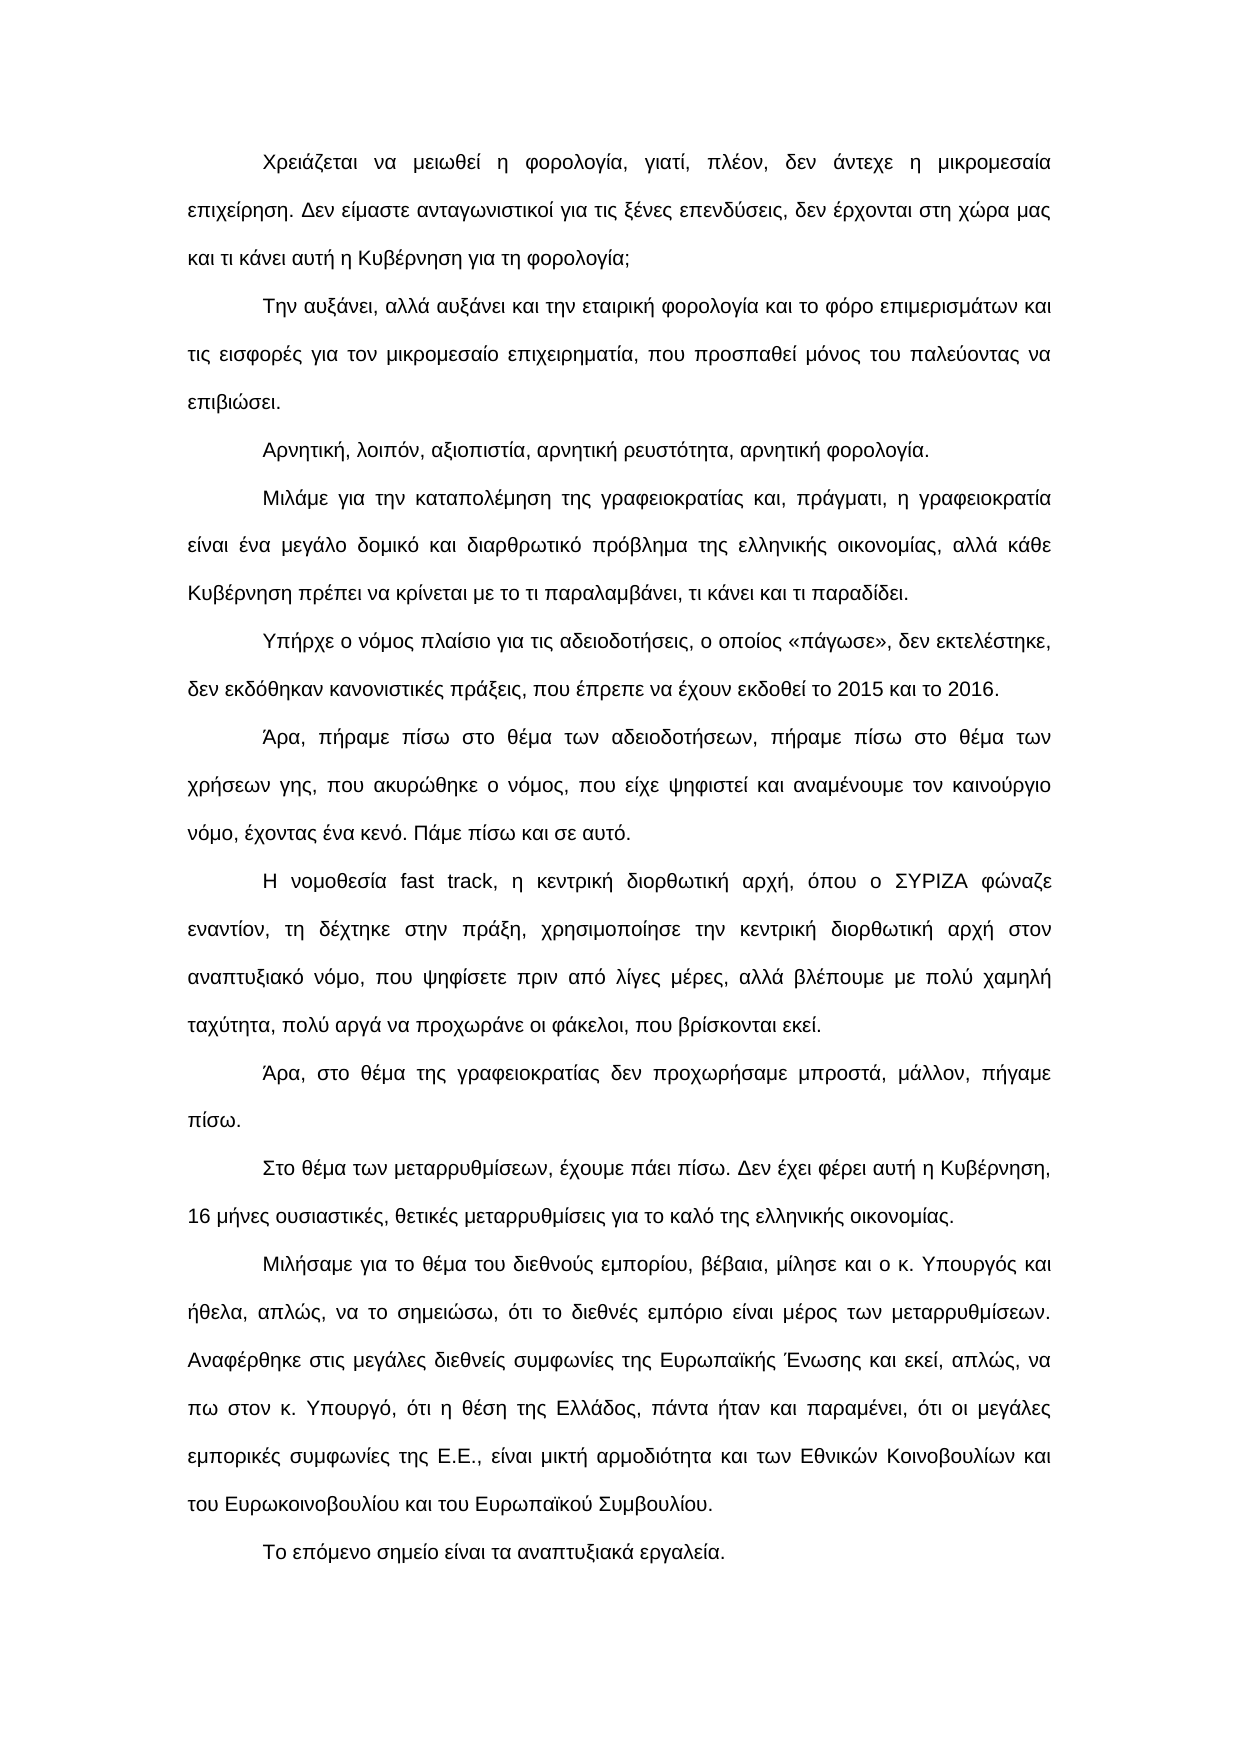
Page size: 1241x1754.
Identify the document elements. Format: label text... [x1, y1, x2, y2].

text Χρειάζεται να μειωθεί η φορολογία, γιατί, πλέον, δεν άντεχε η μικρομεσαία επιχείρηση. Δεν είμαστε ανταγωνιστικοί για τις ξένες επενδύσεις, δεν έρχονται στη χώρα μας και τι κάνει αυτή η Κυβέρνηση για τη φορολογία; [187, 150, 1053, 270]
text Μιλάμε για την καταπολέμηση της γραφειοκρατίας και, πράγματι, η γραφειοκρατία είναι ένα μεγάλο δομικό και διαρθρωτικό πρόβλημα της ελληνικής οικονομίας, αλλά κάθε Κυβέρνηση πρέπει να κρίνεται με το τι παραλαμβάνει, τι κάνει και τι παραδίδει. [187, 485, 1053, 605]
text Άρα, πήραμε πίσω στο θέμα των αδειοδοτήσεων, πήραμε πίσω στο θέμα των χρήσεων γης, που ακυρώθηκε ο νόμος, που είχε ψηφιστεί και αναμένουμε τον καινούργιο νόμο, έχοντας ένα κενό. Πάμε πίσω και σε αυτό. [187, 725, 1053, 845]
text Υπήρχε ο νόμος πλαίσιο για τις αδειοδοτήσεις, ο οποίος «πάγωσε», δεν εκτελέστηκε, δεν εκδόθηκαν κανονιστικές πράξεις, που έπρεπε να έχουν εκδοθεί το 2015 και το 2016. [187, 629, 1053, 701]
text Η νομοθεσία fast track, η κεντρική διορθωτική αρχή, όπου ο ΣΥΡΙΖΑ φώναζε εναντίον, τη δέχτηκε στην πράξη, χρησιμοποίησε την κεντρική διορθωτική αρχή στον αναπτυξιακό νόμο, που ψηφίσετε πριν από λίγες μέρες, αλλά βλέπουμε με πολύ χαμηλή ταχύτητα, πολύ αργά να προχωράνε οι φάκελοι, που βρίσκονται εκεί. [187, 869, 1053, 1036]
text Άρα, στο θέμα της γραφειοκρατίας δεν προχωρήσαμε μπροστά, μάλλον, πήγαμε πίσω. [187, 1060, 1053, 1132]
text Την αυξάνει, αλλά αυξάνει και την εταιρική φορολογία και το φόρο επιμερισμάτων και τις εισφορές για τον μικρομεσαίο επιχειρηματία, που προσπαθεί μόνος του παλεύοντας να επιβιώσει. [187, 294, 1053, 413]
text Μιλήσαμε για το θέμα του διεθνούς εμπορίου, βέβαια, μίλησε και ο κ. Υπουργός και ήθελα, απλώς, να το σημειώσω, ότι το διεθνές εμπόριο είναι μέρος των μεταρρυθμίσεων. Αναφέρθηκε στις μεγάλες διεθνείς συμφωνίες της Ευρωπαϊκής Ένωσης και εκεί, απλώς, να πω στον κ. Υπουργό, ότι η θέση της Ελλάδος, πάντα ήταν και παραμένει, ότι οι μεγάλες εμπορικές συμφωνίες της Ε.Ε., είναι μικτή αρμοδιότητα και των Εθνικών Κοινοβουλίων και του Ευρωκοινοβουλίου και του Ευρωπαϊκού Συμβουλίου. [187, 1252, 1053, 1516]
text Αρνητική, λοιπόν, αξιοπιστία, αρνητική ρευστότητα, αρνητική φορολογία. [187, 437, 1053, 461]
text Στο θέμα των μεταρρυθμίσεων, έχουμε πάει πίσω. Δεν έχει φέρει αυτή η Κυβέρνηση, 16 μήνες ουσιαστικές, θετικές μεταρρυθμίσεις για το καλό της ελληνικής οικονομίας. [187, 1156, 1053, 1228]
text Το επόμενο σημείο είναι τα αναπτυξιακά εργαλεία. [187, 1539, 1053, 1563]
